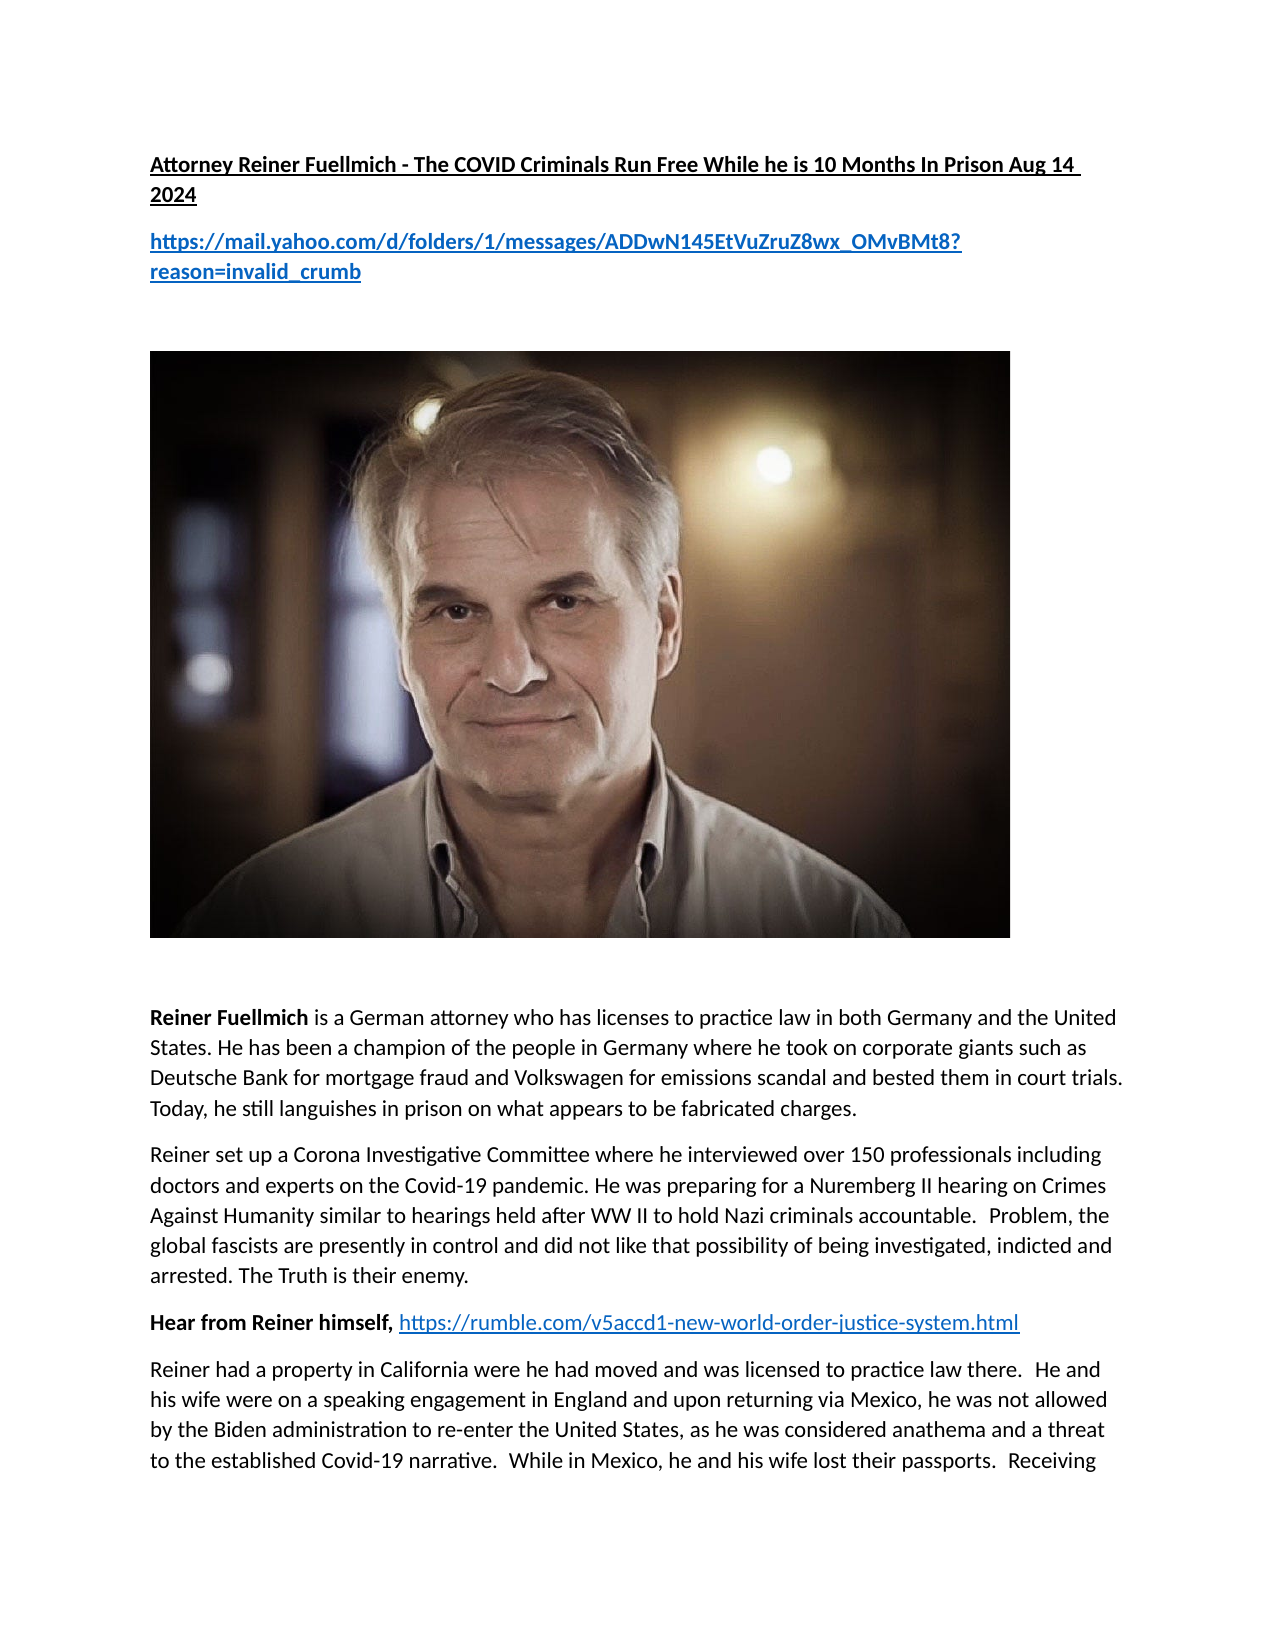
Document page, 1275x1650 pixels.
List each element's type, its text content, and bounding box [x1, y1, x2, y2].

text Hear from Reiner himself, https://rumble.com/v5accd1-new-world-order-justice-system.html [150, 1308, 1125, 1336]
text Reiner Fuellmich is a German attorney who has licenses to practice law in both Germany and the United States. He has been a champion of the people in Germany where he took on corporate giants such as Deutsche Bank for mortgage fraud and Volkswagen for emissions scandal and bested them in court trials. Today, he still languishes in prison on what appears to be fabricated charges. [150, 1003, 1125, 1122]
text https://mail.yahoo.com/d/folders/1/messages/ADDwN145EtVuZruZ8wx_OMvBMt8?reason=invalid_crumb [150, 227, 1125, 285]
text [150, 1355, 1125, 1474]
text Attorney Reiner Fuellmich - The COVID Criminals Run Free While he is 10 Months In Prison Aug 14 2024 [150, 150, 1125, 208]
text Reiner set up a Corona Investigative Committee where he interviewed over 150 professionals including doctors and experts on the Covid-19 pandemic. He was preparing for a Nuremberg II hearing on Crimes Against Humanity similar to hearings held after WW II to hold Nazi criminals accountable. Problem, the global fascists are presently in control and did not like that possibility of being investigated, indicted and arrested. The Truth is their enemy. [150, 1141, 1125, 1289]
picture [150, 351, 1011, 938]
